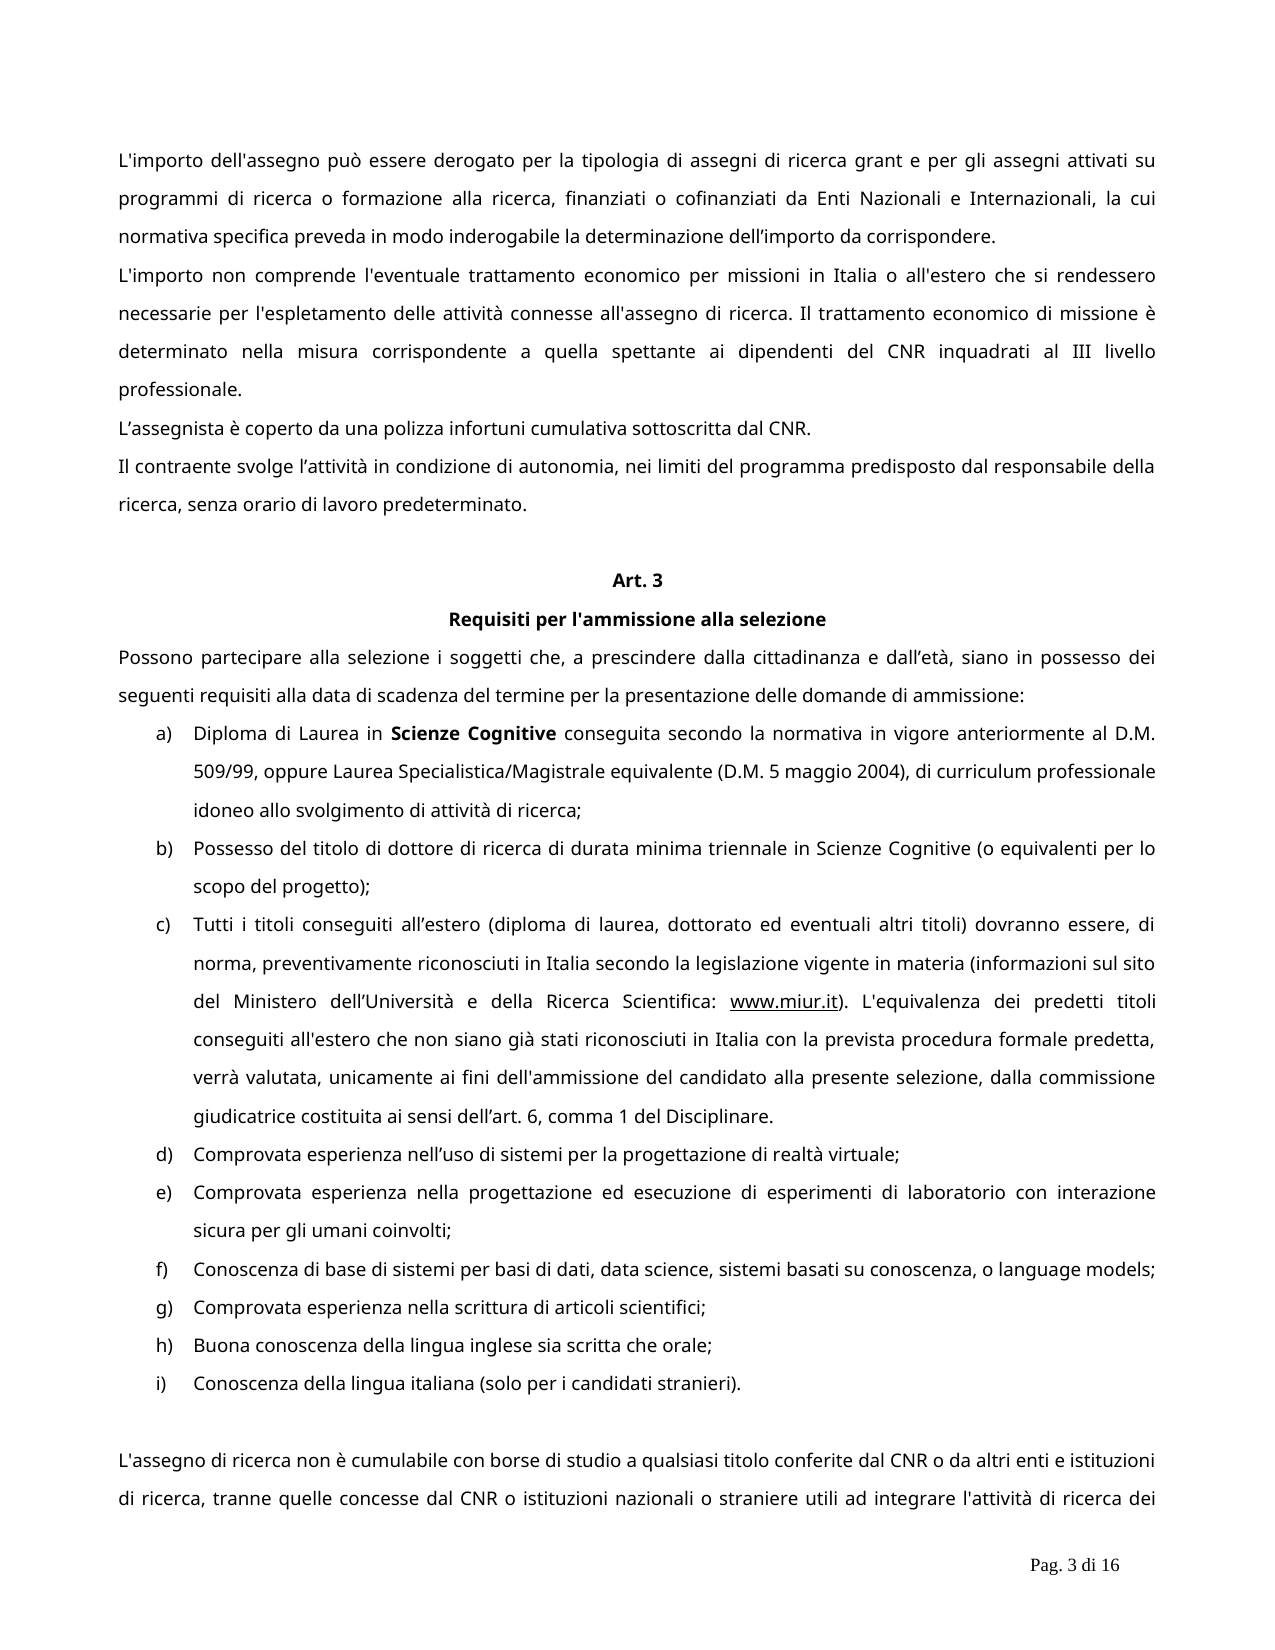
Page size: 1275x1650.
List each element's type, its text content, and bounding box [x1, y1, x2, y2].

list Conoscenza di base di sistemi per basi di dati, data science, sistemi basati su conoscenza, o language models; [156, 1256, 1157, 1281]
list Diploma di Laurea in Scienze Cognitive conseguita secondo la normativa in vigore anteriormente al D.M. 509/99, oppure Laurea Specialistica/Magistrale equivalente (D.M. 5 maggio 2004), di curriculum professionale idoneo allo svolgimento di attività di ricerca; [156, 721, 1157, 823]
text Possono partecipare alla selezione i soggetti che, a prescindere dalla cittadinanza e dall’età, siano in possesso dei seguenti requisiti alla data di scadenza del termine per la presentazione delle domande di ammissione: [118, 644, 1157, 708]
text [118, 1447, 1157, 1511]
list Comprovata esperienza nella scrittura di articoli scientifici; [156, 1294, 1157, 1319]
text L'importo non comprende l'eventuale trattamento economico per missioni in Italia o all'estero che si rendessero necessarie per l'espletamento delle attività connesse all'assegno di ricerca. Il trattamento economico di missione è determinato nella misura corrispondente a quella spettante ai dipendenti del CNR inquadrati al III livello professionale. [118, 262, 1157, 402]
list Conoscenza della lingua italiana (solo per i candidati stranieri). [156, 1371, 1157, 1396]
list Tutti i titoli conseguiti all’estero (diploma di laurea, dottorato ed eventuali altri titoli) dovranno essere, di norma, preventivamente riconosciuti in Italia secondo la legislazione vigente in materia (informazioni sul sito del Ministero dell’Università e della Ricerca Scientifica: www.miur.it). L'equivalenza dei predetti titoli conseguiti all'estero che non siano già stati riconosciuti in Italia con la prevista procedura formale predetta, verrà valutata, unicamente ai fini dell'ammissione del candidato alla presente selezione, dalla commissione giudicatrice costituita ai sensi dell’art. 6, comma 1 del Disciplinare. [156, 912, 1157, 1128]
list Comprovata esperienza nell’uso di sistemi per la progettazione di realtà virtuale; [156, 1141, 1157, 1167]
text Art. 3 [118, 568, 1157, 593]
text Il contraente svolge l’attività in condizione di autonomia, nei limiti del programma predisposto dal responsabile della ricerca, senza orario di lavoro predeterminato. [118, 453, 1157, 517]
text L’assegnista è coperto da una polizza infortuni cumulativa sottoscritta dal CNR. [118, 415, 1157, 440]
text Requisiti per l'ammissione alla selezione [118, 606, 1157, 631]
text L'importo dell'assegno può essere derogato per la tipologia di assegni di ricerca grant e per gli assegni attivati su programmi di ricerca o formazione alla ricerca, finanziati o cofinanziati da Enti Nazionali e Internazionali, la cui normativa specifica preveda in modo inderogabile la determinazione dell’importo da corrispondere. [118, 147, 1157, 249]
list Possesso del titolo di dottore di ricerca di durata minima triennale in Scienze Cognitive (o equivalenti per lo scopo del progetto); [156, 835, 1157, 899]
list Comprovata esperienza nella progettazione ed esecuzione di esperimenti di laboratorio con interazione sicura per gli umani coinvolti; [156, 1179, 1157, 1243]
list Buona conoscenza della lingua inglese sia scritta che orale; [156, 1332, 1157, 1358]
